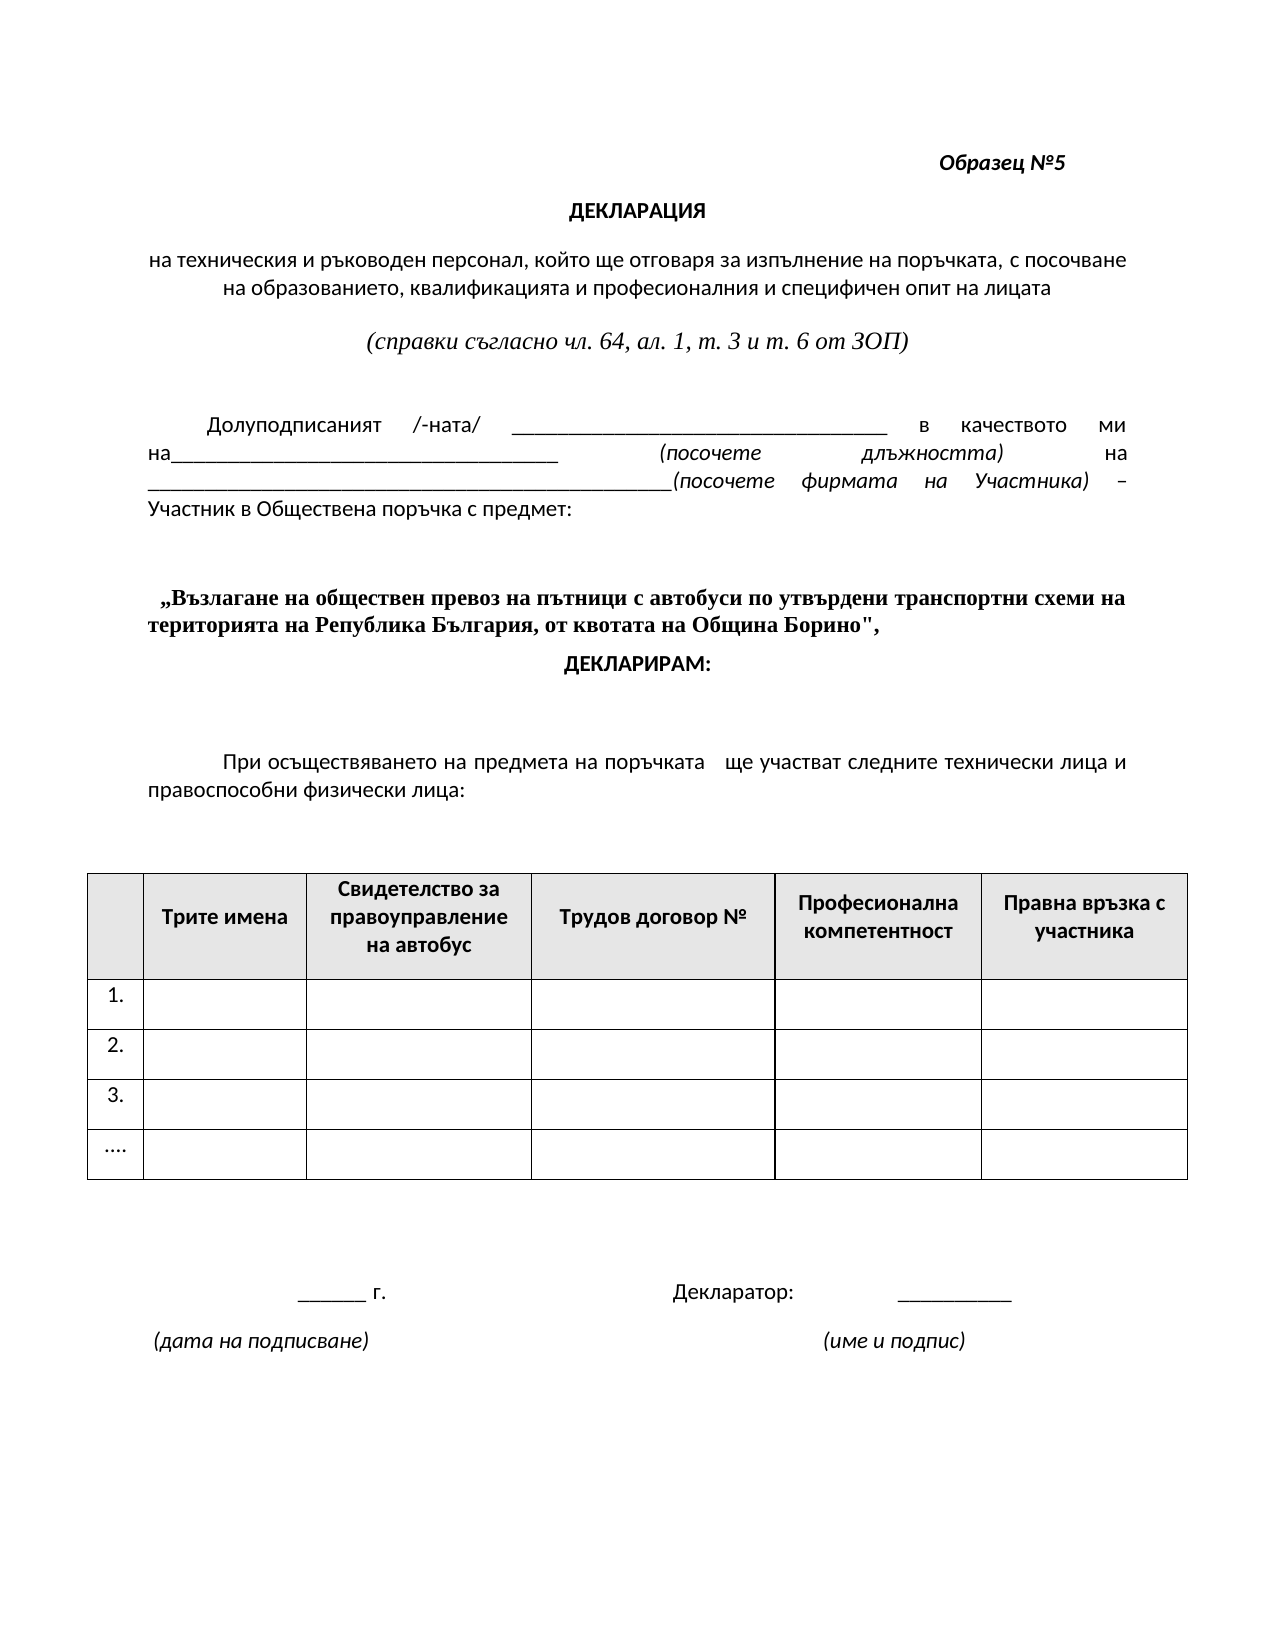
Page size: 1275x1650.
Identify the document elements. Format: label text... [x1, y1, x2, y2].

text ДЕКЛАРАЦИЯ [148, 196, 1127, 224]
table_cell [532, 1030, 774, 1079]
subtitle (справки съгласно чл. 64, ал. 1, т. 3 и т. 6 от ЗОП) [148, 326, 1127, 355]
table_cell .... [88, 1130, 143, 1178]
text При осъществяването на предмета на поръчката ще участват следните технически лица и правоспособни физически лица: [148, 747, 1127, 803]
table_cell [776, 1030, 981, 1079]
table_cell [982, 1130, 1187, 1178]
table_cell [532, 980, 774, 1029]
table_cell [144, 1130, 306, 1178]
table_header Трите имена [144, 874, 306, 979]
table_cell 1. [88, 980, 143, 1029]
table_header Правна връзка с участника [982, 874, 1187, 979]
table_header Свидетелство за правоуправление на автобус [307, 874, 531, 979]
text ДЕКЛАРИРАМ: [148, 649, 1127, 678]
table_cell [144, 1080, 306, 1129]
table_cell [307, 980, 531, 1029]
table_cell 3. [88, 1080, 143, 1129]
text Долуподписаният /-ната/ _________________________________ в качеството ми на__________________________________ (посочете длъжността) на ______________________________________________(посочете фирмата на Участника) – Участник в Обществена поръчка с предмет: [148, 410, 1127, 522]
table_header Професионална компетентност [776, 874, 981, 979]
text „Възлагане на обществен превоз на пътници с автобуси по утвърдени транспортни схеми на територията на Република България, от квотата на Община Борино", [148, 584, 1127, 637]
text на техническия и ръководен персонал, който ще отговаря за изпълнение на поръчката, с посочване на образованието, квалификацията и професионалния и специфичен опит на лицата [148, 245, 1127, 301]
table_header Трудов договор № [532, 874, 774, 979]
table_cell [144, 1030, 306, 1079]
table_cell [776, 980, 981, 1029]
text Образец №5 [148, 148, 1127, 176]
table_cell [307, 1030, 531, 1079]
table_cell [982, 980, 1187, 1029]
table_cell [144, 980, 306, 1029]
table_cell [532, 1130, 774, 1178]
table_cell [307, 1080, 531, 1129]
table_header [88, 874, 143, 979]
table_cell [307, 1130, 531, 1178]
table_cell 2. [88, 1030, 143, 1079]
table_cell [776, 1080, 981, 1129]
table_cell [776, 1130, 981, 1178]
text ______ г. Декларатор: __________ [148, 1277, 1127, 1305]
table_cell [532, 1080, 774, 1129]
text (дата на подписване) (име и подпис) [148, 1326, 1127, 1354]
table_cell [982, 1030, 1187, 1079]
table_cell [982, 1080, 1187, 1129]
